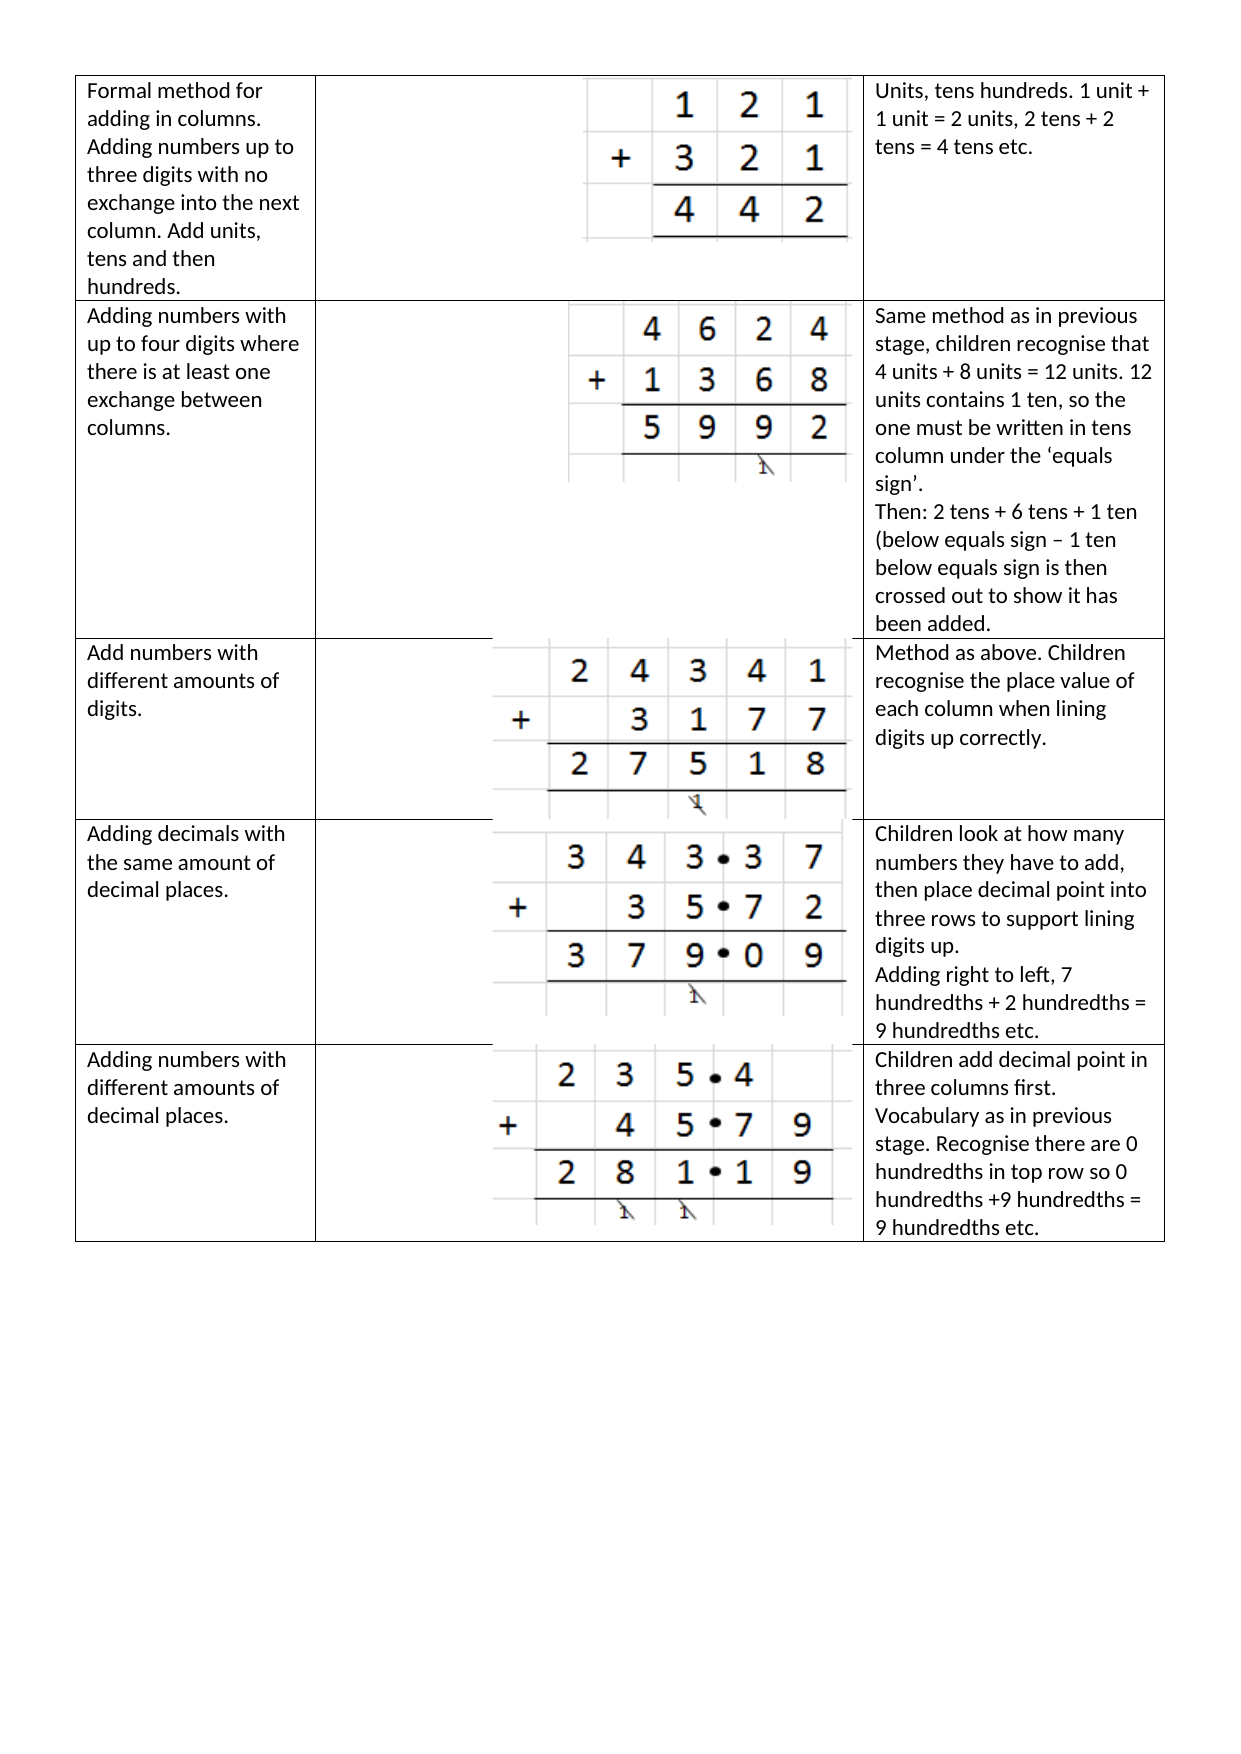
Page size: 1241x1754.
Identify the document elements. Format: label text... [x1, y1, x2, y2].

table_cell [316, 301, 863, 637]
table_cell [853, 639, 863, 818]
table_cell [316, 639, 492, 818]
table_cell Adding numbers with different amounts of decimal places. [76, 1045, 315, 1241]
picture [568, 301, 853, 482]
table_cell Method as above. Children recognise the place value of each column when lining digits up correctly. [864, 639, 1164, 818]
table_cell [316, 820, 863, 1044]
table_cell Formal method for adding in columns. Adding numbers up to three digits with no exchange into the next column. Add units, tens and then hundreds. [76, 76, 315, 300]
table_cell Adding numbers with up to four digits where there is at least one exchange between columns. [76, 301, 315, 637]
picture [582, 76, 853, 242]
table_cell Same method as in previous stage, children recognise that 4 units + 8 units = 12 units. 12 units contains 1 ten, so the one must be written in tens column under the ‘equals sign’. Then: 2 tens + 6 tens + 1 ten (below equals sign – 1 ten below equals sign is then crossed out to show it has been added. [864, 301, 1164, 637]
picture [492, 1044, 853, 1225]
table_cell Add numbers with different amounts of digits. [76, 639, 315, 818]
table_cell Children look at how many numbers they have to add, then place decimal point into three rows to support lining digits up. Adding right to left, 7 hundredths + 2 hundredths = 9 hundredths etc. [864, 820, 1164, 1044]
table_cell Units, tens hundreds. 1 unit + 1 unit = 2 units, 2 tens + 2 tens = 4 tens etc. [864, 76, 1164, 300]
picture [492, 638, 853, 1016]
table_cell [316, 76, 863, 300]
table_cell [316, 1045, 863, 1241]
table_cell Adding decimals with the same amount of decimal places. [76, 820, 315, 1044]
table_cell Children add decimal point in three columns first. Vocabulary as in previous stage. Recognise there are 0 hundredths in top row so 0 hundredths +9 hundredths = 9 hundredths etc. [864, 1045, 1164, 1241]
